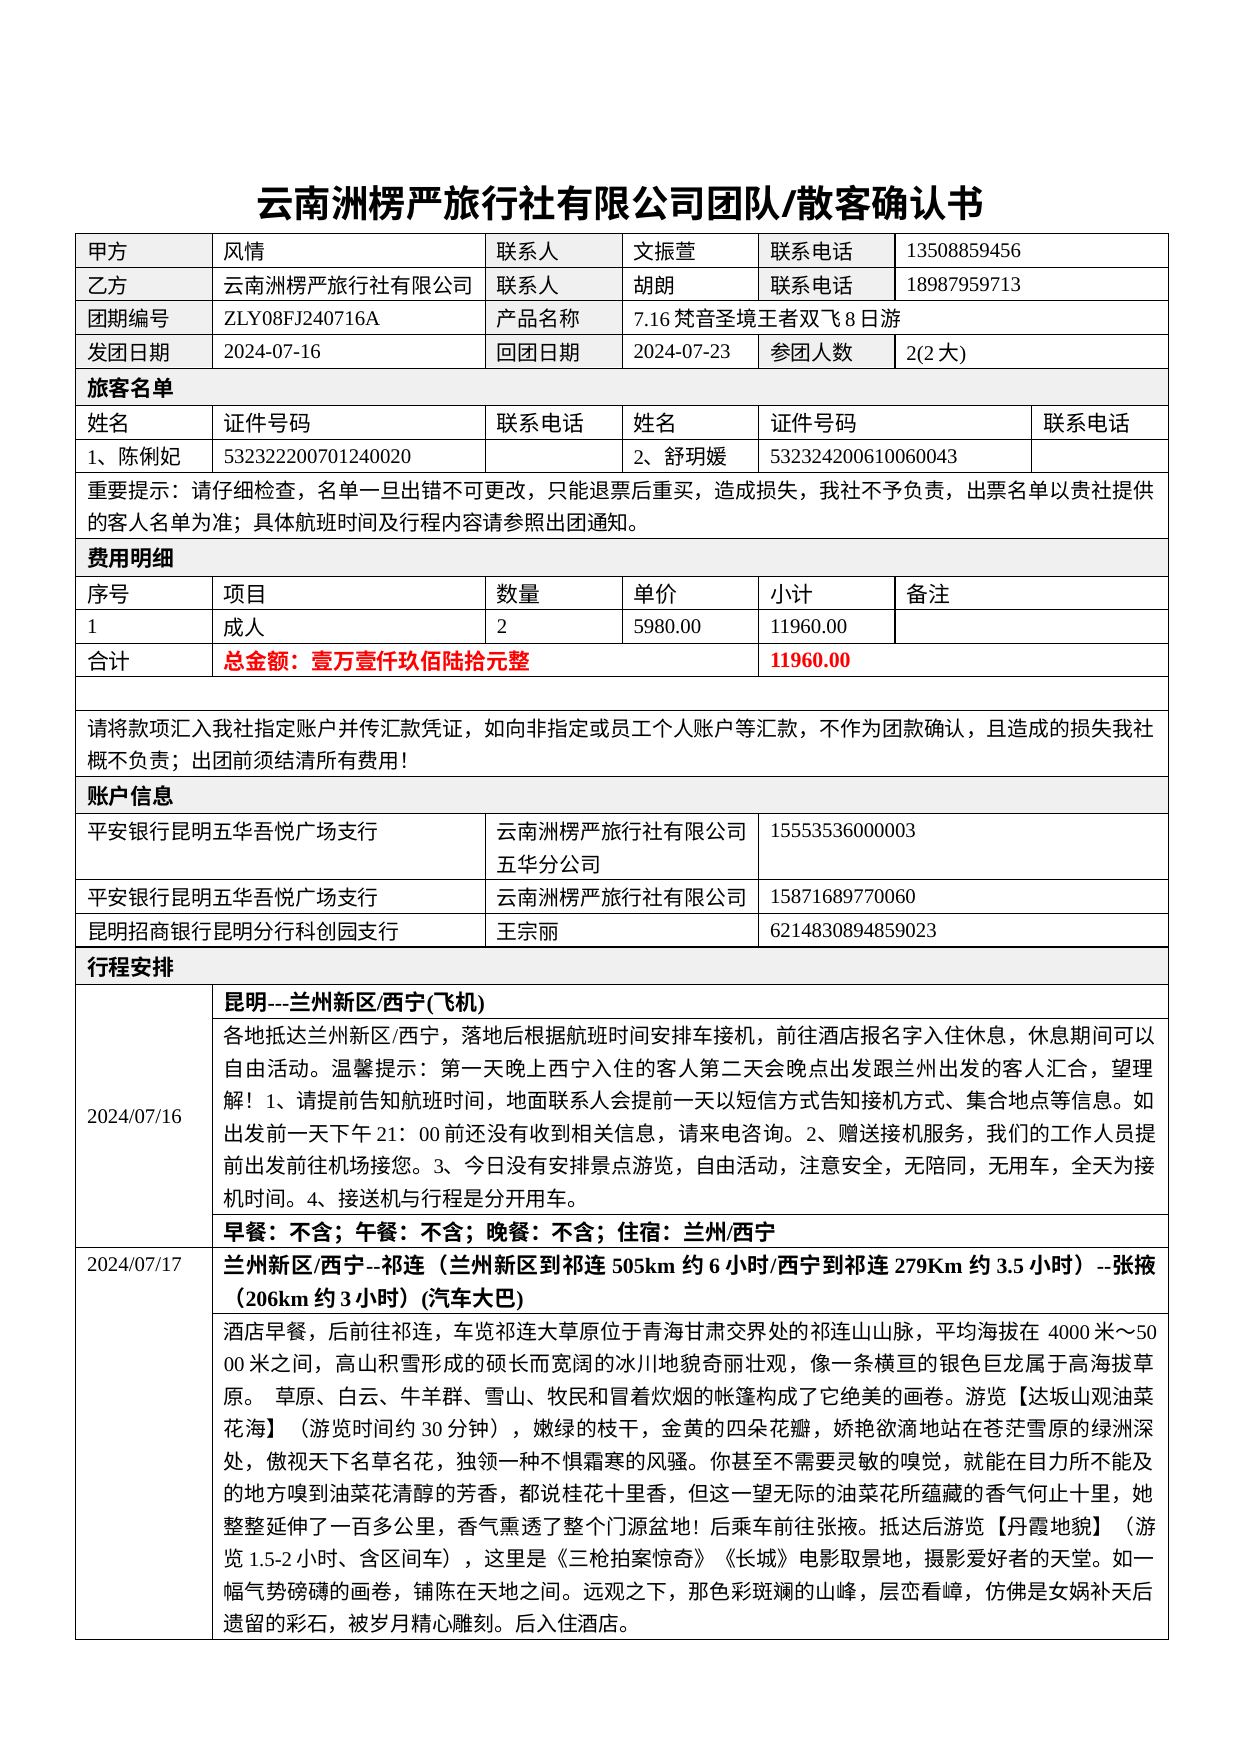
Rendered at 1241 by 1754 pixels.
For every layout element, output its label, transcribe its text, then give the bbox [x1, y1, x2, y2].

table_cell 序号 [76, 577, 212, 609]
table_cell [486, 440, 622, 472]
table_header 甲方 [76, 234, 212, 267]
table_cell 回团日期 [486, 335, 622, 367]
table_cell 乙方 [76, 268, 212, 300]
table_header 13508859456 [896, 234, 1168, 267]
table_cell 11960.00 [759, 610, 894, 643]
table_cell 行程安排 [76, 948, 1168, 984]
table_cell 参团人数 [759, 335, 894, 367]
table_cell 532324200610060043 [759, 440, 1031, 472]
table_cell 2024-07-23 [623, 335, 758, 367]
table_cell 单价 [623, 577, 758, 609]
table_cell 备注 [896, 577, 1168, 609]
text 云南洲楞严旅行社有限公司团队/散客确认书 [75, 168, 1165, 233]
table_header 联系电话 [759, 234, 894, 267]
table_header 风情 [213, 234, 485, 267]
table_cell ZLY08FJ240716A [213, 301, 485, 334]
table_cell 联系人 [486, 268, 622, 300]
table_cell 旅客名单 [76, 369, 1168, 405]
table_cell 姓名 [76, 406, 212, 438]
table_cell 18987959713 [896, 268, 1168, 300]
table_cell 请将款项汇入我社指定账户并传汇款凭证，如向非指定或员工个人账户等汇款，不作为团款确认，且造成的损失我社概不负责；出团前须结清所有费用！ [76, 711, 1168, 776]
table_cell 成人 [213, 610, 485, 643]
table_cell 团期编号 [76, 301, 212, 334]
table_cell 2024/07/16 [76, 985, 212, 1247]
table_cell 昆明---兰州新区/西宁(飞机) [213, 985, 1168, 1017]
table_header 联系人 [486, 234, 622, 267]
table_cell 11960.00 [759, 644, 1168, 676]
table_cell 联系电话 [486, 406, 622, 438]
table_cell 证件号码 [759, 406, 1031, 438]
table_cell 项目 [213, 577, 485, 609]
table_cell 1 [76, 610, 212, 643]
table_cell 重要提示：请仔细检查，名单一旦出错不可更改，只能退票后重买，造成损失，我社不予负责，出票名单以贵社提供的客人名单为准；具体航班时间及行程内容请参照出团通知。 [76, 473, 1168, 538]
table_cell 胡朗 [623, 268, 758, 300]
table_cell 5980.00 [623, 610, 758, 643]
table_cell 合计 [76, 644, 212, 676]
table_cell 联系电话 [759, 268, 894, 300]
table_cell 数量 [486, 577, 622, 609]
table_cell 各地抵达兰州新区/西宁，落地后根据航班时间安排车接机，前往酒店报名字入住休息，休息期间可以自由活动。温馨提示：第一天晚上西宁入住的客人第二天会晚点出发跟兰州出发的客人汇合，望理解！1、请提前告知航班时间，地面联系人会提前一天以短信方式告知接机方式、集合地点等信息。如出发前一天下午21：00前还没有收到相关信息，请来电咨询。2、赠送接机服务，我们的工作人员提前出发前往机场接您。3、今日没有安排景点游览，自由活动，注意安全，无陪同，无用车，全天为接机时间。4、接送机与行程是分开用车。 [213, 1019, 1168, 1213]
table_cell 2024/07/17 [76, 1248, 212, 1639]
table_cell 云南洲楞严旅行社有限公司 [486, 880, 758, 913]
table_cell 15553536000003 [759, 814, 1168, 879]
table_cell 联系电话 [1032, 406, 1168, 438]
table_cell 产品名称 [486, 301, 622, 334]
table_cell 费用明细 [76, 539, 1168, 576]
table_cell 兰州新区/西宁--祁连（兰州新区到祁连505km 约6小时/西宁到祁连279Km 约3.5小时）--张掖（206km 约3小时）(汽车大巴) [213, 1248, 1168, 1313]
table_cell 早餐：不含；午餐：不含；晚餐：不含；住宿：兰州/西宁 [213, 1215, 1168, 1247]
table_cell 姓名 [623, 406, 758, 438]
table_cell [1032, 440, 1168, 472]
table_header 文振萱 [623, 234, 758, 267]
table_cell 云南洲楞严旅行社有限公司五华分公司 [486, 814, 758, 879]
table_cell 总金额：壹万壹仟玖佰陆拾元整 [213, 644, 758, 676]
table_cell 平安银行昆明五华吾悦广场支行 [76, 814, 485, 879]
table_cell 15871689770060 [759, 880, 1168, 913]
table_cell 酒店早餐，后前往祁连，车览祁连大草原位于青海甘肃交界处的祁连山山脉，平均海拔在4000米～5000米之间，高山积雪形成的硕长而宽阔的冰川地貌奇丽壮观，像一条横亘的银色巨龙属于高海拔草原。 草原、白云、牛羊群、雪山、牧民和冒着炊烟的帐篷构成了它绝美的画卷。游览【达坂山观油菜花海】（游览时间约30分钟），嫩绿的枝干，金黄的四朵花瓣，娇艳欲滴地站在苍茫雪原的绿洲深处，傲视天下名草名花，独领一种不惧霜寒的风骚。你甚至不需要灵敏的嗅觉，就能在目力所不能及的地方嗅到油菜花清醇的芳香，都说桂花十里香，但这一望无际的油菜花所蕴藏的香气何止十里，她整整延伸了一百多公里，香气熏透了整个门源盆地! 后乘车前往张掖。抵达后游览【丹霞地貌】（游览1.5-2小时、含区间车），这里是《三枪拍案惊奇》《长城》电影取景地，摄影爱好者的天堂。如一幅气势磅礴的画卷，铺陈在天地之间。远观之下，那色彩斑斓的山峰，层峦看嶂，仿佛是女娲补天后遗留的彩石，被岁月精心雕刻。后入住酒店。 [213, 1314, 1168, 1639]
table_cell [76, 677, 1168, 710]
table_cell 昆明招商银行昆明分行科创园支行 [76, 914, 485, 946]
table_cell 2024-07-16 [213, 335, 485, 367]
table_cell 王宗丽 [486, 914, 758, 946]
table_cell 2、舒玥媛 [623, 440, 758, 472]
table_cell 平安银行昆明五华吾悦广场支行 [76, 880, 485, 913]
table_cell 7.16梵音圣境王者双飞8日游 [623, 301, 1168, 334]
table_cell 532322200701240020 [213, 440, 485, 472]
table_cell 2 [486, 610, 622, 643]
table_cell [896, 610, 1168, 643]
table_cell 小计 [759, 577, 894, 609]
table_cell 云南洲楞严旅行社有限公司 [213, 268, 485, 300]
table_cell 6214830894859023 [759, 914, 1168, 946]
table_cell 1、陈俐妃 [76, 440, 212, 472]
table_cell 发团日期 [76, 335, 212, 367]
table_cell 证件号码 [213, 406, 485, 438]
table_cell 2(2大) [896, 335, 1168, 367]
table_cell 账户信息 [76, 777, 1168, 813]
